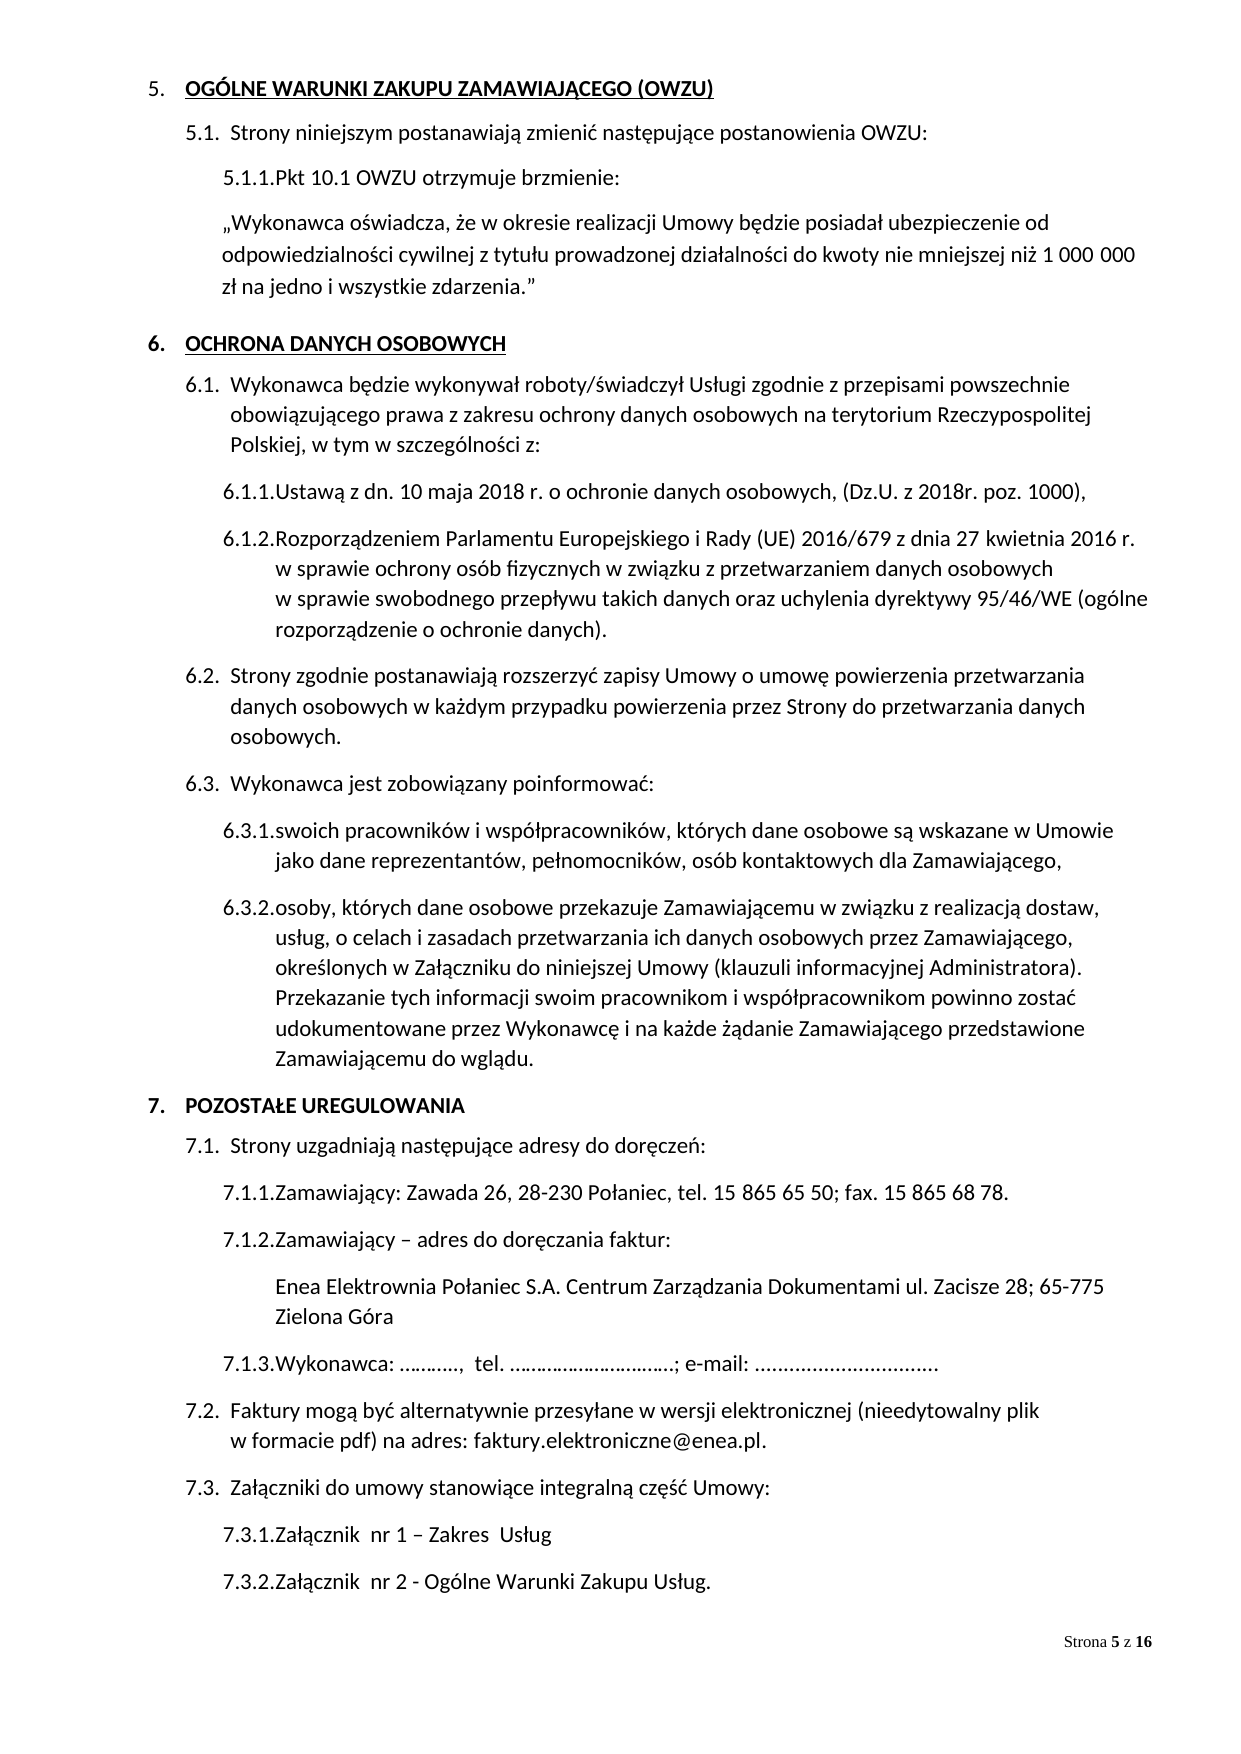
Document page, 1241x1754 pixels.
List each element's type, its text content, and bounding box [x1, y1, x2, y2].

list Pkt 10.1 OWZU otrzymuje brzmienie: [223, 163, 1152, 191]
list swoich pracowników i współpracowników, których dane osobowe są wskazane w Umowie jako dane reprezentantów, pełnomocników, osób kontaktowych dla Zamawiającego, [223, 816, 1152, 874]
list OGÓLNE WARUNKI ZAKUPU ZAMAWIAJĄCEGO (OWZU) [148, 74, 1152, 102]
list Zamawiający: Zawada 26, 28-230 Połaniec, tel. 15 865 65 50; fax. 15 865 68 78. [223, 1178, 1152, 1206]
list OCHRONA DANYCH OSOBOWYCH [148, 329, 1152, 357]
list Rozporządzeniem Parlamentu Europejskiego i Rady (UE) 2016/679 z dnia 27 kwietnia 2016 r. w sprawie ochrony osób fizycznych w związku z przetwarzaniem danych osobowych w sprawie swobodnego przepływu takich danych oraz uchylenia dyrektywy 95/46/WE (ogólne rozporządzenie o ochronie danych). [223, 524, 1152, 643]
list Zamawiający – adres do doręczania faktur: [223, 1225, 1152, 1253]
list Załącznik nr 1 – Zakres Usług [223, 1520, 1152, 1548]
list Strony zgodnie postanawiają rozszerzyć zapisy Umowy o umowę powierzenia przetwarzania danych osobowych w każdym przypadku powierzenia przez Strony do przetwarzania danych osobowych. [185, 662, 1152, 750]
list Wykonawca: ……….., tel. …………………….……; e-mail: ................................ [223, 1349, 1152, 1377]
list Załączniki do umowy stanowiące integralną część Umowy: [185, 1473, 1152, 1501]
text Enea Elektrownia Połaniec S.A. Centrum Zarządzania Dokumentami ul. Zacisze 28; 65-775 Zielona Góra [275, 1272, 1152, 1330]
text „Wykonawca oświadcza, że w okresie realizacji Umowy będzie posiadał ubezpieczenie od odpowiedzialności cywilnej z tytułu prowadzonej działalności do kwoty nie mniejszej niż 1 000 000 zł na jedno i wszystkie zdarzenia.” [222, 208, 1152, 300]
list Strony niniejszym postanawiają zmienić następujące postanowienia OWZU: [185, 118, 1152, 147]
list Załącznik nr 2 - Ogólne Warunki Zakupu Usług. [223, 1567, 1152, 1595]
list Faktury mogą być alternatywnie przesyłane w wersji elektronicznej (nieedytowalny plik w formacie pdf) na adres: faktury.elektroniczne@enea.pl. [185, 1396, 1152, 1454]
list osoby, których dane osobowe przekazuje Zamawiającemu w związku z realizacją dostaw, usług, o celach i zasadach przetwarzania ich danych osobowych przez Zamawiającego, określonych w Załączniku do niniejszej Umowy (klauzuli informacyjnej Administratora). Przekazanie tych informacji swoim pracownikom i współpracownikom powinno zostać udokumentowane przez Wykonawcę i na każde żądanie Zamawiającego przedstawione Zamawiającemu do wglądu. [223, 893, 1152, 1072]
list Wykonawca będzie wykonywał roboty/świadczył Usługi zgodnie z przepisami powszechnie obowiązującego prawa z zakresu ochrony danych osobowych na terytorium Rzeczypospolitej Polskiej, w tym w szczególności z: [185, 370, 1152, 458]
list Wykonawca jest zobowiązany poinformować: [185, 769, 1152, 797]
list Strony uzgadniają następujące adresy do doręczeń: [185, 1131, 1152, 1159]
list POZOSTAŁE UREGULOWANIA [148, 1091, 1152, 1119]
list Ustawą z dn. 10 maja 2018 r. o ochronie danych osobowych, (Dz.U. z 2018r. poz. 1000), [223, 477, 1152, 505]
